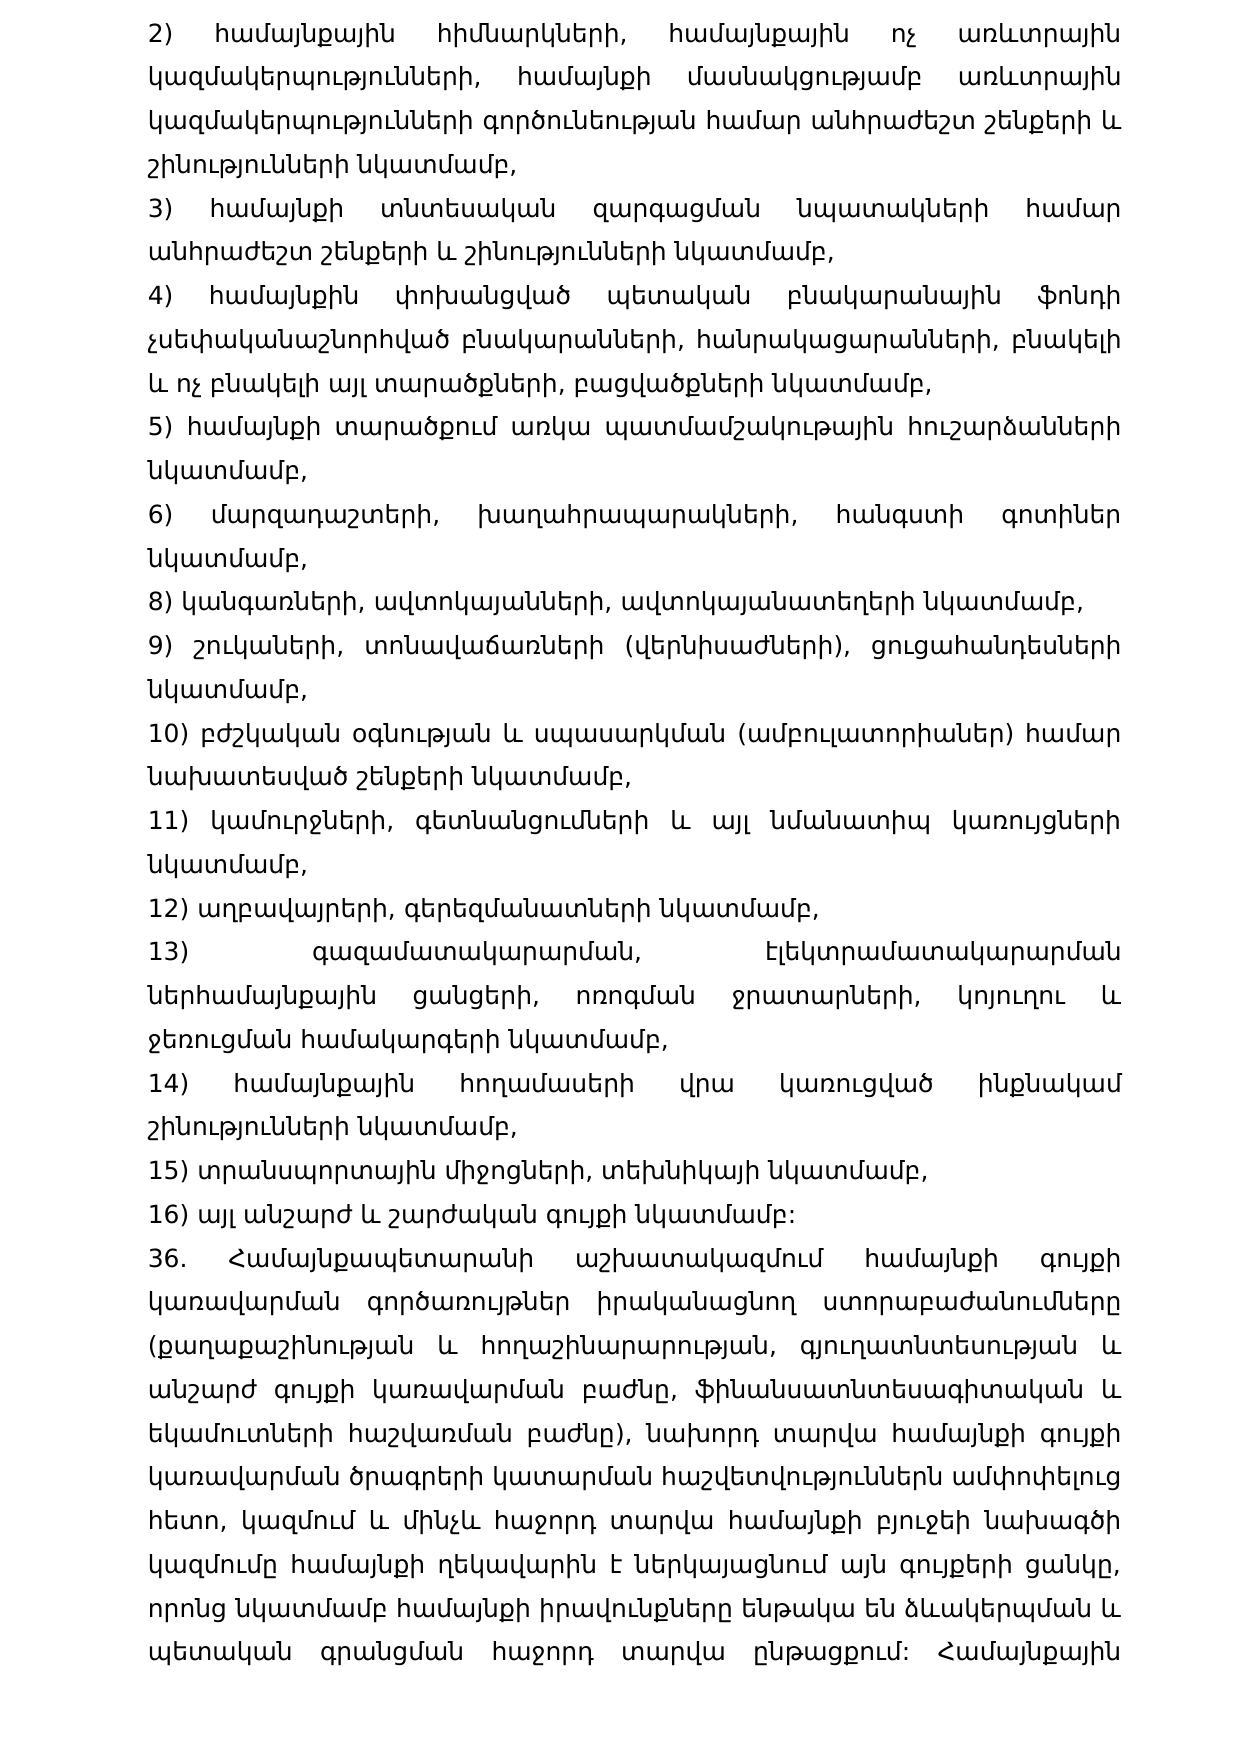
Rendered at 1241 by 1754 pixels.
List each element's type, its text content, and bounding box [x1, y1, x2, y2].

text 5) համայնքի տարածքում առկա պատմամշակութային հուշարձանների նկատմամբ, 6) մարզադաշտերի, խաղահրապարակների, հանգստի գոտիներ նկատմամբ, [148, 412, 1122, 573]
text 9) շուկաների, տոնավաճառների (վերնիսաժների), ցուցահանդեսների նկատմամբ, [148, 631, 1122, 704]
text 15) տրանսպորտային միջոցների, տեխնիկայի նկատմամբ, [148, 1156, 1122, 1185]
text 3) համայնքի տնտեսական զարգացման նպատակների համար անհրաժեշտ շենքերի և շինությունների նկատմամբ, [148, 194, 1122, 267]
text 12) աղբավայրերի, գերեզմանատների նկատմամբ, [148, 894, 1122, 923]
text 4) համայնքին փոխանցված պետական բնակարանային ֆոնդի չսեփականաշնորհված բնակարանների, հանրակացարանների, բնակելի և ոչ բնակելի այլ տարածքների, բացվածքների նկատմամբ, [148, 281, 1122, 398]
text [148, 1244, 1122, 1667]
text 11) կամուրջների, գետնանցումների և այլ նմանատիպ կառույցների նկատմամբ, [148, 806, 1122, 879]
text 14) համայնքային հողամասերի վրա կառուցված ինքնակամ շինությունների նկատմամբ, [148, 1069, 1122, 1142]
text 8) կանգառների, ավտոկայանների, ավտոկայանատեղերի նկատմամբ, [148, 587, 1122, 617]
text 10) բժշկական օգնության և սպասարկման (ամբուլատորիաներ) համար նախատեսված շենքերի նկատմամբ, [148, 719, 1122, 792]
text 2) համայնքային հիմնարկների, համայնքային ոչ առևտրային կազմակերպությունների, համայնքի մասնակցությամբ առևտրային կազմակերպությունների գործունեության համար անհրաժեշտ շենքերի և շինությունների նկատմամբ, [148, 19, 1122, 179]
text 13) գազամատակարարման, էլեկտրամատակարարման ներհամայնքային ցանցերի, ոռոգման ջրատարների, կոյուղու և ջեռուցման համակարգերի նկատմամբ, [148, 937, 1122, 1054]
text 16) այլ անշարժ և շարժական գույքի նկատմամբ: [148, 1200, 1122, 1229]
